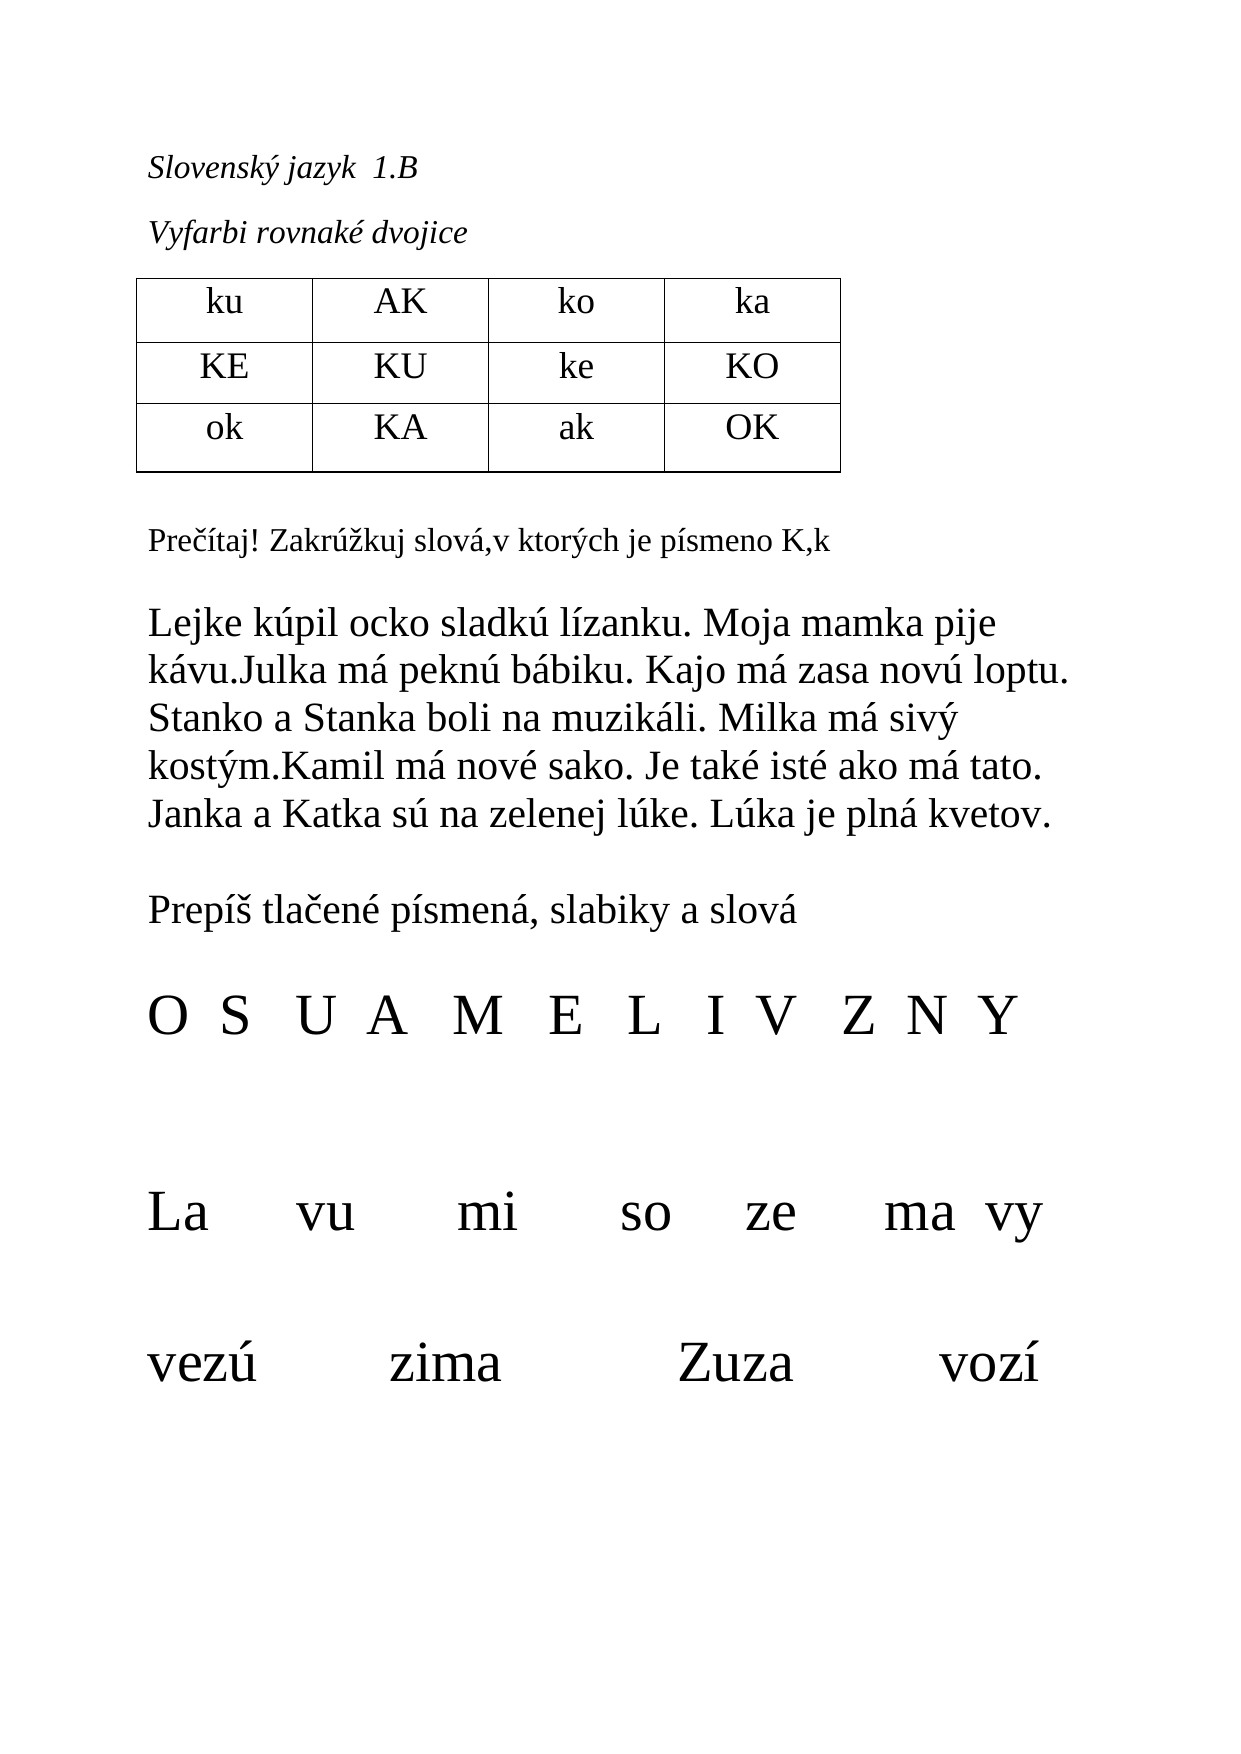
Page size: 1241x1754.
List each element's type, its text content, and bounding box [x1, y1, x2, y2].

table_header ku [137, 279, 312, 342]
table_header ko [489, 279, 664, 342]
text La vu mi so ze ma vy [148, 1176, 1093, 1243]
text Prepíš tlačené písmená, slabiky a slová [148, 884, 1093, 932]
table_cell ak [489, 404, 664, 471]
table_cell OK [665, 404, 840, 471]
table_cell ok [137, 404, 312, 471]
table_cell ke [489, 343, 664, 403]
text Janka a Katka sú na zelenej lúke. Lúka je plná kvetov. [148, 789, 1093, 837]
text vezú zima Zuza vozí [148, 1327, 1093, 1394]
text Vyfarbi rovnaké dvojice [148, 212, 1093, 251]
text Lejke kúpil ocko sladkú lízanku. Moja mamka pije kávu.Julka má peknú bábiku. Kajo má zasa novú loptu. [148, 597, 1093, 693]
text Prečítaj! Zakrúžkuj slová,v ktorých je písmeno K,k [148, 520, 1093, 559]
text Slovenský jazyk 1.B [148, 148, 1093, 186]
table_cell KE [137, 343, 312, 403]
table_cell KO [665, 343, 840, 403]
table_cell KA [313, 404, 488, 471]
table_header ka [665, 279, 840, 342]
table_header AK [313, 279, 488, 342]
text o s u a m e l i v z n y [148, 980, 1093, 1047]
table_cell KU [313, 343, 488, 403]
text Stanko a Stanka boli na muzikáli. Milka má sivý kostým.Kamil má nové sako. Je také isté ako má tato. [148, 693, 1093, 789]
